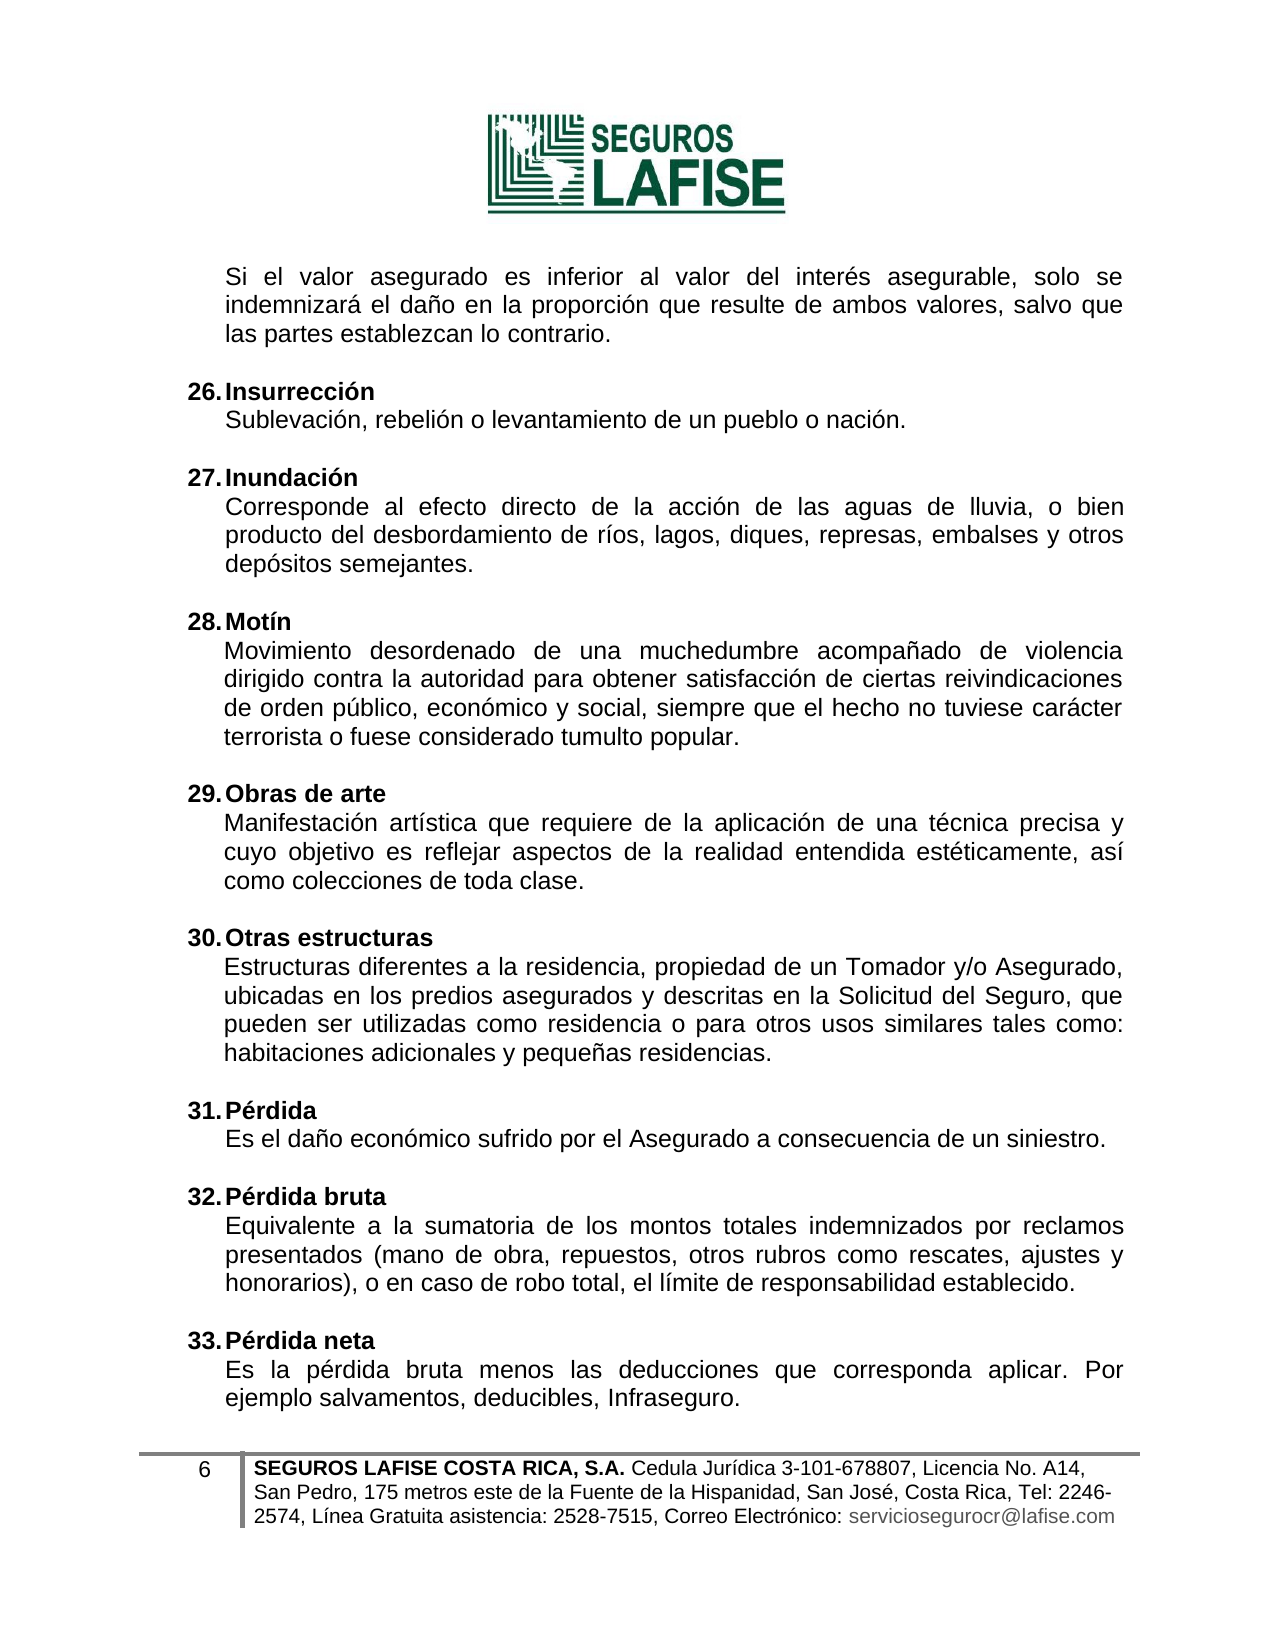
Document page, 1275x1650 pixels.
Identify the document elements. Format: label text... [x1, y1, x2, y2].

subtitle Obras de arte [187, 779, 1137, 808]
subtitle Insurrección [187, 377, 1137, 406]
text Sublevación, rebelión o levantamiento de un pueblo o nación. [225, 406, 1137, 434]
text Manifestación artística que requiere de la aplicación de una técnica precisa y cuyo objetivo es reflejar aspectos de la realidad entendida estéticamente, así como colecciones de toda clase. [224, 808, 1125, 894]
text Movimiento desordenado de una muchedumbre acompañado de violencia dirigido contra la autoridad para obtener satisfacción de ciertas reivindicaciones de orden público, económico y social, siempre que el hecho no tuviese carácter terrorista o fuese considerado tumulto popular. [224, 636, 1124, 751]
subtitle Inundación [187, 463, 1137, 492]
text Estructuras diferentes a la residencia, propiedad de un Tomador y/o Asegurado, ubicadas en los predios asegurados y descritas en la Solicitud del Seguro, que pueden ser utilizadas como residencia o para otros usos similares tales como: habitaciones adicionales y pequeñas residencias. [224, 952, 1125, 1067]
text Es la pérdida bruta menos las deducciones que corresponda aplicar. Por ejemplo salvamentos, deducibles, Infraseguro. [225, 1354, 1126, 1412]
subtitle Pérdida bruta [187, 1182, 1137, 1211]
text Es el daño económico sufrido por el Asegurado a consecuencia de un siniestro. [225, 1124, 1137, 1153]
picture [486, 103, 789, 224]
subtitle Pérdida [187, 1096, 1137, 1124]
subtitle Motín [187, 607, 1137, 636]
subtitle Otras estructuras [187, 923, 1137, 952]
text Corresponde al efecto directo de la acción de las aguas de lluvia, o bien producto del desbordamiento de ríos, lagos, diques, represas, embalses y otros depósitos semejantes. [225, 492, 1126, 578]
text Equivalente a la sumatoria de los montos totales indemnizados por reclamos presentados (mano de obra, repuestos, otros rubros como rescates, ajustes y honorarios), o en caso de robo total, el límite de responsabilidad establecido. [225, 1211, 1126, 1297]
subtitle Pérdida neta [187, 1326, 1137, 1354]
text Si el valor asegurado es inferior al valor del interés asegurable, solo se indemnizará el daño en la proporción que resulte de ambos valores, salvo que las partes establezcan lo contrario. [225, 262, 1125, 348]
